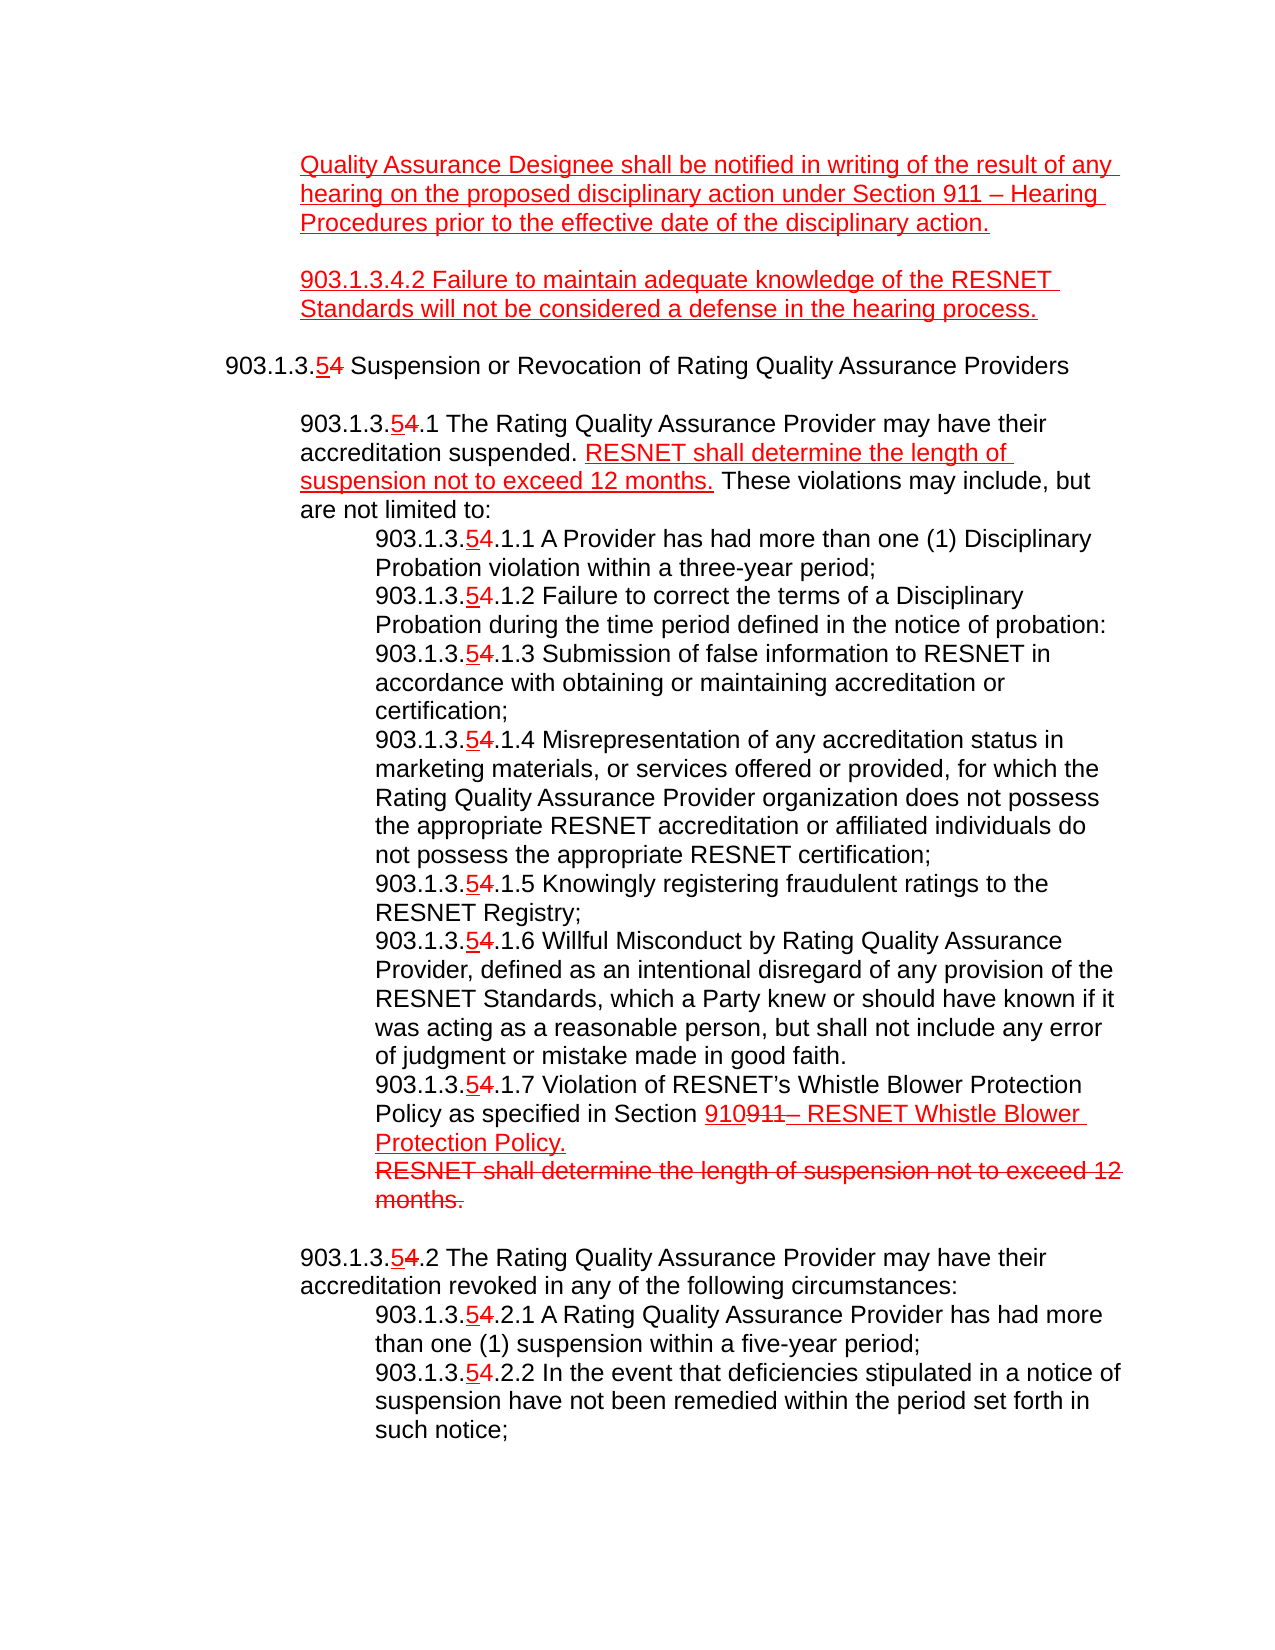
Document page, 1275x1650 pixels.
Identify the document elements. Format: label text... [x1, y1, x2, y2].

text 903.1.3.54.1.6 Willful Misconduct by Rating Quality Assurance Provider, defined as an intentional disregard of any provision of the RESNET Standards, which a Party knew or should have known if it was acting as a reasonable person, but shall not include any error of judgment or mistake made in good faith. [375, 926, 1125, 1070]
text 903.1.3.54.1.4 Misrepresentation of any accreditation status in marketing materials, or services offered or provided, for which the Rating Quality Assurance Provider organization does not possess the appropriate RESNET accreditation or affiliated individuals do not possess the appropriate RESNET certification; [375, 725, 1125, 869]
text 903.1.3.54.1.3 Submission of false information to RESNET in accordance with obtaining or maintaining accreditation or certification; [375, 639, 1125, 725]
text 903.1.3.54.1.7 Violation of RESNET’s Whistle Blower Protection Policy as specified in Section 910911– RESNET Whistle Blower Protection Policy. [375, 1070, 1125, 1156]
text 903.1.3.54.1.1 A Provider has had more than one (1) Disciplinary Probation violation within a three-year period; [375, 524, 1125, 581]
text 903.1.3.54.1.2 Failure to correct the terms of a Disciplinary Probation during the time period defined in the notice of probation: [375, 581, 1125, 639]
text 903.1.3.54.1 The Rating Quality Assurance Provider may have their accreditation suspended. RESNET shall determine the length of suspension not to exceed 12 months. These violations may include, but are not limited to: [300, 409, 1125, 524]
text RESNET shall determine the length of suspension not to exceed 12 months. [375, 1156, 1125, 1214]
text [300, 150, 1125, 236]
text 903.1.3.54.2.2 In the event that deficiencies stipulated in a notice of suspension have not been remedied within the period set forth in such notice; [375, 1357, 1125, 1444]
text 903.1.3.54.2.1 A Rating Quality Assurance Provider has had more than one (1) suspension within a five-year period; [375, 1300, 1125, 1357]
text 903.1.3.54.1.5 Knowingly registering fraudulent ratings to the RESNET Registry; [375, 869, 1125, 926]
text 903.1.3.4.2 Failure to maintain adequate knowledge of the RESNET Standards will not be considered a defense in the hearing process. [300, 265, 1125, 322]
text 903.1.3.54.2 The Rating Quality Assurance Provider may have their accreditation revoked in any of the following circumstances: [300, 1242, 1125, 1300]
text 903.1.3.54 Suspension or Revocation of Rating Quality Assurance Providers [150, 351, 1125, 380]
